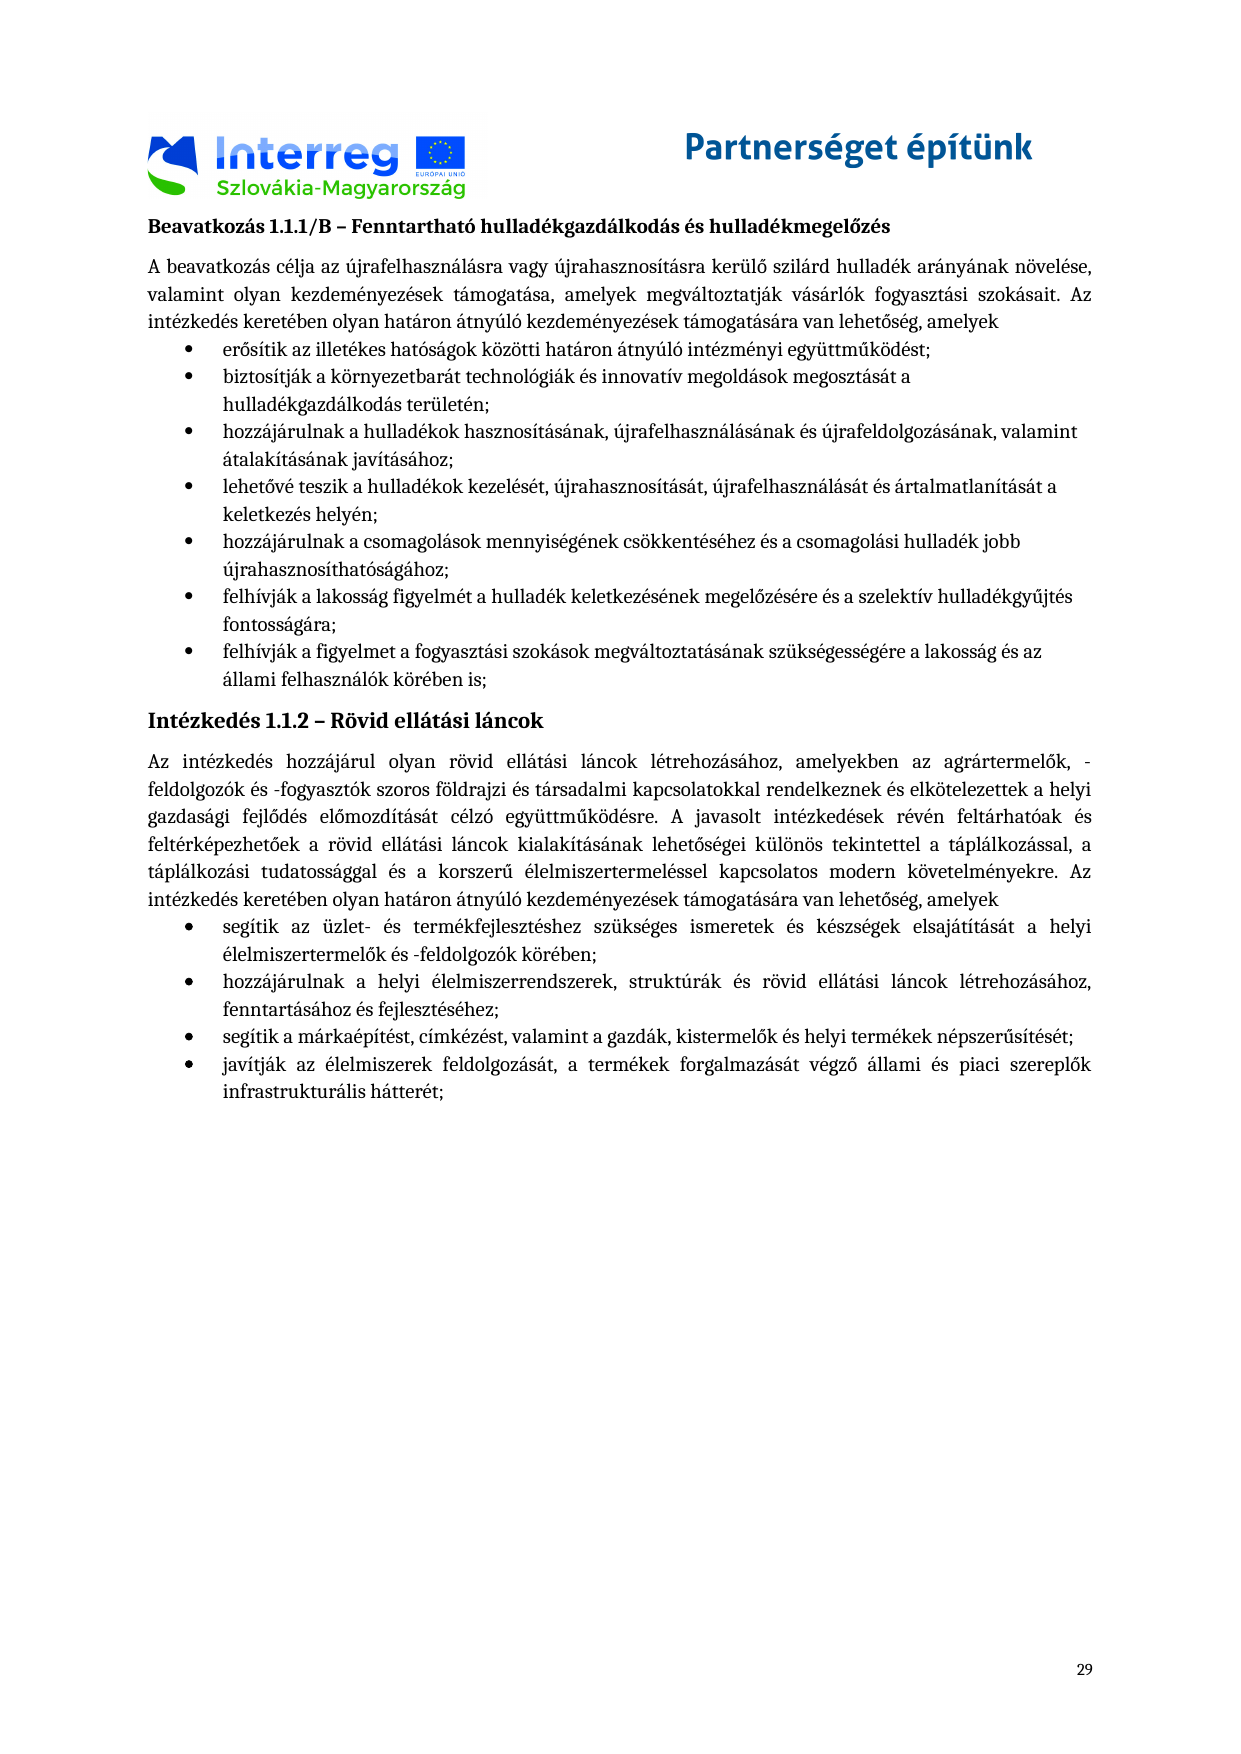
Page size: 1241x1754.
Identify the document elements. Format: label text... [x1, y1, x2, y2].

text hozzájárulnak a helyi élelmiszerrendszerek, struktúrák és rövid ellátási láncok létrehozásához, fenntartásához és fejlesztéséhez; [185, 970, 1092, 1022]
picture [147, 112, 489, 199]
list hozzájárulnak a csomagolások mennyiségének csökkentéséhez és a csomagolási hulladék jobb újrahasznosíthatóságához; [185, 530, 1092, 581]
text Beavatkozás 1.1.1/B – Fenntartható hulladékgazdálkodás és hulladékmegelőzés [148, 215, 1092, 239]
list biztosítják a környezetbarát technológiák és innovatív megoldások megosztását a hulladékgazdálkodás területén; [185, 365, 1092, 416]
picture [627, 102, 1093, 199]
list felhívják a lakosság figyelmét a hulladék keletkezésének megelőzésére és a szelektív hulladékgyűjtés fontosságára; [185, 585, 1092, 636]
text segítik az üzlet- és termékfejlesztéshez szükséges ismeretek és készségek elsajátítását a helyi élelmiszertermelők és -feldolgozók körében; [185, 915, 1092, 967]
list lehetővé teszik a hulladékok kezelését, újrahasznosítását, újrafelhasználását és ártalmatlanítását a keletkezés helyén; [185, 475, 1092, 526]
list hozzájárulnak a hulladékok hasznosításának, újrafelhasználásának és újrafeldolgozásának, valamint átalakításának javításához; [185, 420, 1092, 471]
text A beavatkozás célja az újrafelhasználásra vagy újrahasznosításra kerülő szilárd hulladék arányának növelése, valamint olyan kezdeményezések támogatása, amelyek megváltoztatják vásárlók fogyasztási szokásait. Az intézkedés keretében olyan határon átnyúló kezdeményezések támogatására van lehetőség, amelyek [148, 255, 1092, 334]
text Az intézkedés hozzájárul olyan rövid ellátási láncok létrehozásához, amelyekben az agrártermelők, -feldolgozók és -fogyasztók szoros földrajzi és társadalmi kapcsolatokkal rendelkeznek és elkötelezettek a helyi gazdasági fejlődés előmozdítását célzó együttműködésre. A javasolt intézkedések révén feltárhatóak és feltérképezhetőek a rövid ellátási láncok kialakításának lehetőségei különös tekintettel a táplálkozással, a táplálkozási tudatossággal és a korszerű élelmiszertermeléssel kapcsolatos modern követelményekre. Az intézkedés keretében olyan határon átnyúló kezdeményezések támogatására van lehetőség, amelyek [148, 750, 1092, 912]
text javítják az élelmiszerek feldolgozását, a termékek forgalmazását végző állami és piaci szereplők infrastrukturális hátterét; [185, 1053, 1092, 1104]
list felhívják a figyelmet a fogyasztási szokások megváltoztatásának szükségességére a lakosság és az állami felhasználók körében is; [185, 640, 1092, 691]
text Intézkedés 1.1.2 – Rövid ellátási láncok [148, 707, 1092, 734]
list erősítik az illetékes hatóságok közötti határon átnyúló intézményi együttműködést; [185, 337, 1092, 361]
text segítik a márkaépítést, címkézést, valamint a gazdák, kistermelők és helyi termékek népszerűsítését; [185, 1025, 1092, 1049]
